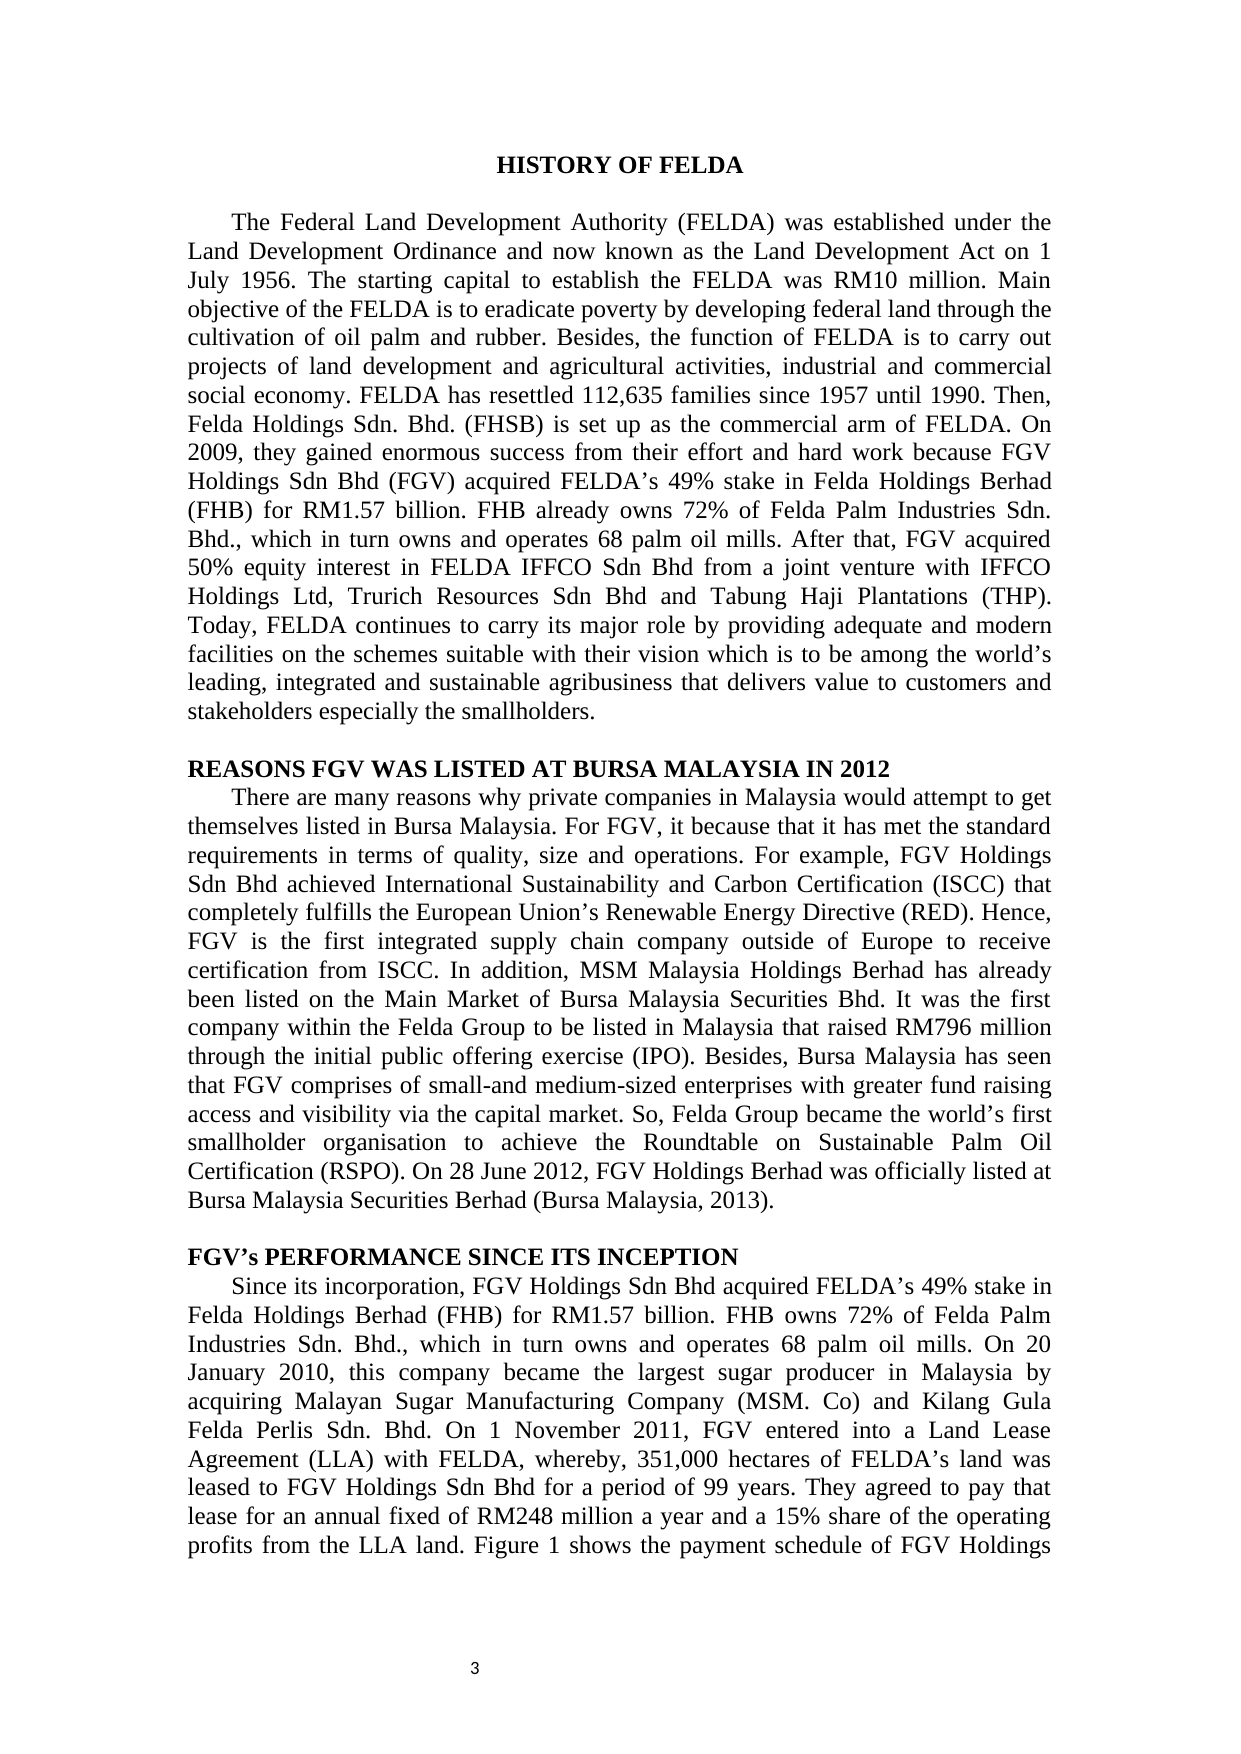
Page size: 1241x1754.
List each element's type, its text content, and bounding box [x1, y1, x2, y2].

text FGV’s PERFORMANCE SINCE ITS INCEPTION [187, 1242, 1053, 1271]
text HISTORY OF FELDA [187, 150, 1053, 179]
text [187, 1271, 1053, 1559]
text REASONS FGV WAS LISTED AT BURSA MALAYSIA IN 2012 [187, 754, 1053, 782]
text There are many reasons why private companies in Malaysia would attempt to get themselves listed in Bursa Malaysia. For FGV, it because that it has met the standard requirements in terms of quality, size and operations. For example, FGV Holdings Sdn Bhd achieved International Sustainability and Carbon Certification (ISCC) that completely fulfills the European Union’s Renewable Energy Directive (RED). Hence, FGV is the first integrated supply chain company outside of Europe to receive certification from ISCC. In addition, MSM Malaysia Holdings Berhad has already been listed on the Main Market of Bursa Malaysia Securities Bhd. It was the first company within the Felda Group to be listed in Malaysia that raised RM796 million through the initial public offering exercise (IPO). Besides, Bursa Malaysia has seen that FGV comprises of small-and medium-sized enterprises with greater fund raising access and visibility via the capital market. So, Felda Group became the world’s first smallholder organisation to achieve the Roundtable on Sustainable Palm Oil Certification (RSPO). On 28 June 2012, FGV Holdings Berhad was officially listed at Bursa Malaysia Securities Berhad (Bursa Malaysia, 2013). [187, 782, 1053, 1214]
text The Federal Land Development Authority (FELDA) was established under the Land Development Ordinance and now known as the Land Development Act on 1 July 1956. The starting capital to establish the FELDA was RM10 million. Main objective of the FELDA is to eradicate poverty by developing federal land through the cultivation of oil palm and rubber. Besides, the function of FELDA is to carry out projects of land development and agricultural activities, industrial and commercial social economy. FELDA has resettled 112,635 families since 1957 until 1990. Then, Felda Holdings Sdn. Bhd. (FHSB) is set up as the commercial arm of FELDA. On 2009, they gained enormous success from their effort and hard work because FGV Holdings Sdn Bhd (FGV) acquired FELDA’s 49% stake in Felda Holdings Berhad (FHB) for RM1.57 billion. FHB already owns 72% of Felda Palm Industries Sdn. Bhd., which in turn owns and operates 68 palm oil mills. After that, FGV acquired 50% equity interest in FELDA IFFCO Sdn Bhd from a joint venture with IFFCO Holdings Ltd, Trurich Resources Sdn Bhd and Tabung Haji Plantations (THP). Today, FELDA continues to carry its major role by providing adequate and modern facilities on the schemes suitable with their vision which is to be among the world’s leading, integrated and sustainable agribusiness that delivers value to customers and stakeholders especially the smallholders. [187, 207, 1053, 725]
